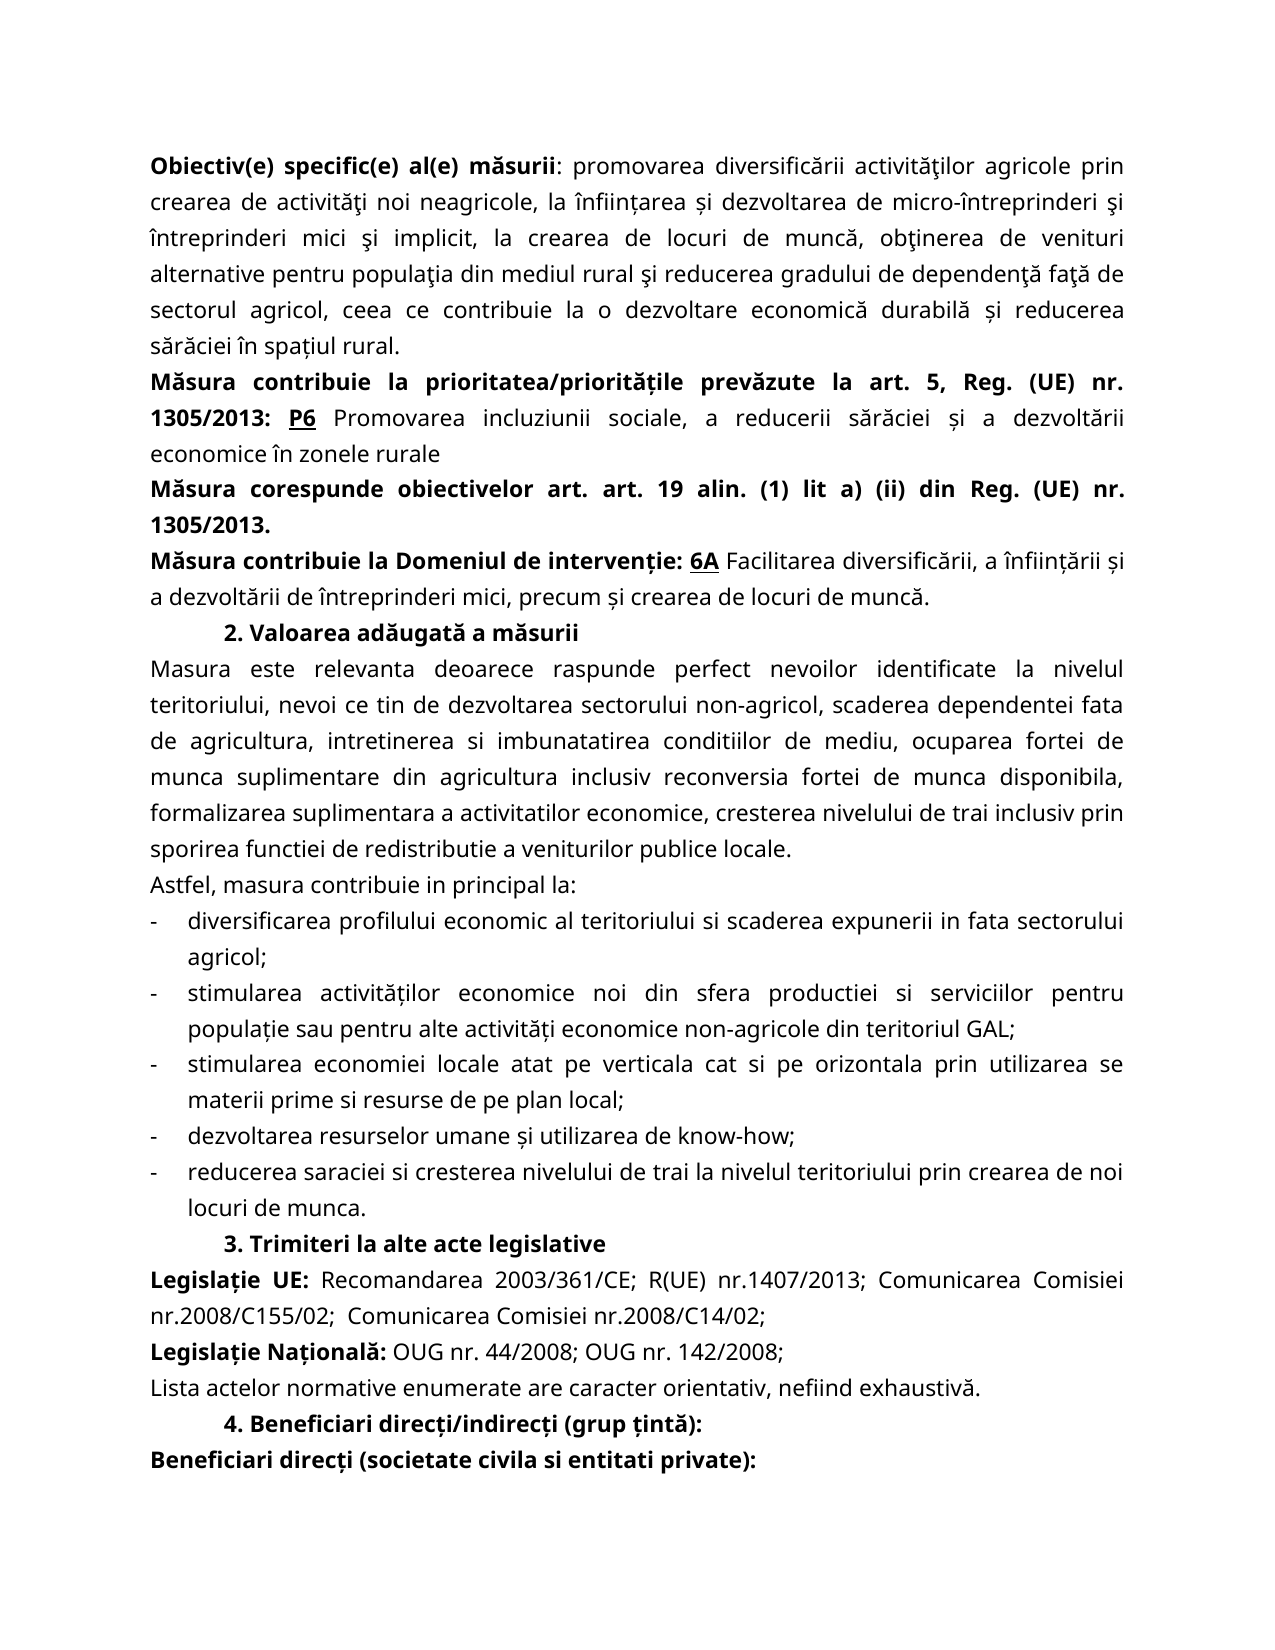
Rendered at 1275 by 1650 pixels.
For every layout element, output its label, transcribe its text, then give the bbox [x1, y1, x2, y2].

list diversificarea profilului economic al teritoriului si scaderea expunerii in fata sectorului agricol; [150, 905, 1125, 972]
text Masura este relevanta deoarece raspunde perfect nevoilor identificate la nivelul teritoriului, nevoi ce tin de dezvoltarea sectorului non-agricol, scaderea dependentei fata de agricultura, intretinerea si imbunatatirea conditiilor de mediu, ocuparea fortei de munca suplimentare din agricultura inclusiv reconversia fortei de munca disponibila, formalizarea suplimentara a activitatilor economice, cresterea nivelului de trai inclusiv prin sporirea functiei de redistributie a veniturilor publice locale. [150, 653, 1125, 864]
text Obiectiv(e) specific(e) al(e) măsurii: promovarea diversificării activităţilor agricole prin crearea de activităţi noi neagricole, la înființarea și dezvoltarea de micro-întreprinderi şi întreprinderi mici şi implicit, la crearea de locuri de muncă, obţinerea de venituri alternative pentru populaţia din mediul rural şi reducerea gradului de dependenţă faţă de sectorul agricol, ceea ce contribuie la o dezvoltare economică durabilă și reducerea sărăciei în spațiul rural. [150, 150, 1125, 361]
text Lista actelor normative enumerate are caracter orientativ, nefiind exhaustivă. [150, 1372, 1125, 1403]
text Beneficiari direcți (societate civila si entitati private): [150, 1444, 1125, 1475]
list dezvoltarea resurselor umane și utilizarea de know-how; [150, 1120, 1125, 1152]
text Legislație UE: Recomandarea 2003/361/CE; R(UE) nr.1407/2013; Comunicarea Comisiei nr.2008/C155/02; Comunicarea Comisiei nr.2008/C14/02; [150, 1264, 1125, 1331]
list stimularea activităţilor economice noi din sfera productiei si serviciilor pentru populaţie sau pentru alte activităţi economice non-agricole din teritoriul GAL; [150, 977, 1125, 1044]
list stimularea economiei locale atat pe verticala cat si pe orizontala prin utilizarea se materii prime si resurse de pe plan local; [150, 1048, 1125, 1116]
text Măsura contribuie la Domeniul de intervenţie: 6A Facilitarea diversificării, a înființării și a dezvoltării de întreprinderi mici, precum și crearea de locuri de muncă. [150, 545, 1125, 612]
text Măsura corespunde obiectivelor art. art. 19 alin. (1) lit a) (ii) din Reg. (UE) nr. 1305/2013. [150, 473, 1125, 541]
text Legislaţie Naţională: OUG nr. 44/2008; OUG nr. 142/2008; [150, 1336, 1125, 1367]
text 2. Valoarea adăugată a măsurii [150, 617, 1125, 648]
text Astfel, masura contribuie in principal la: [150, 869, 1125, 900]
text Măsura contribuie la prioritatea/prioritățile prevăzute la art. 5, Reg. (UE) nr. 1305/2013: P6 Promovarea incluziunii sociale, a reducerii sărăciei și a dezvoltării economice în zonele rurale [150, 366, 1125, 469]
text 4. Beneficiari direcți/indirecți (grup țintă): [150, 1408, 1125, 1439]
list reducerea saraciei si cresterea nivelului de trai la nivelul teritoriului prin crearea de noi locuri de munca. [150, 1156, 1125, 1223]
text 3. Trimiteri la alte acte legislative [150, 1228, 1125, 1259]
